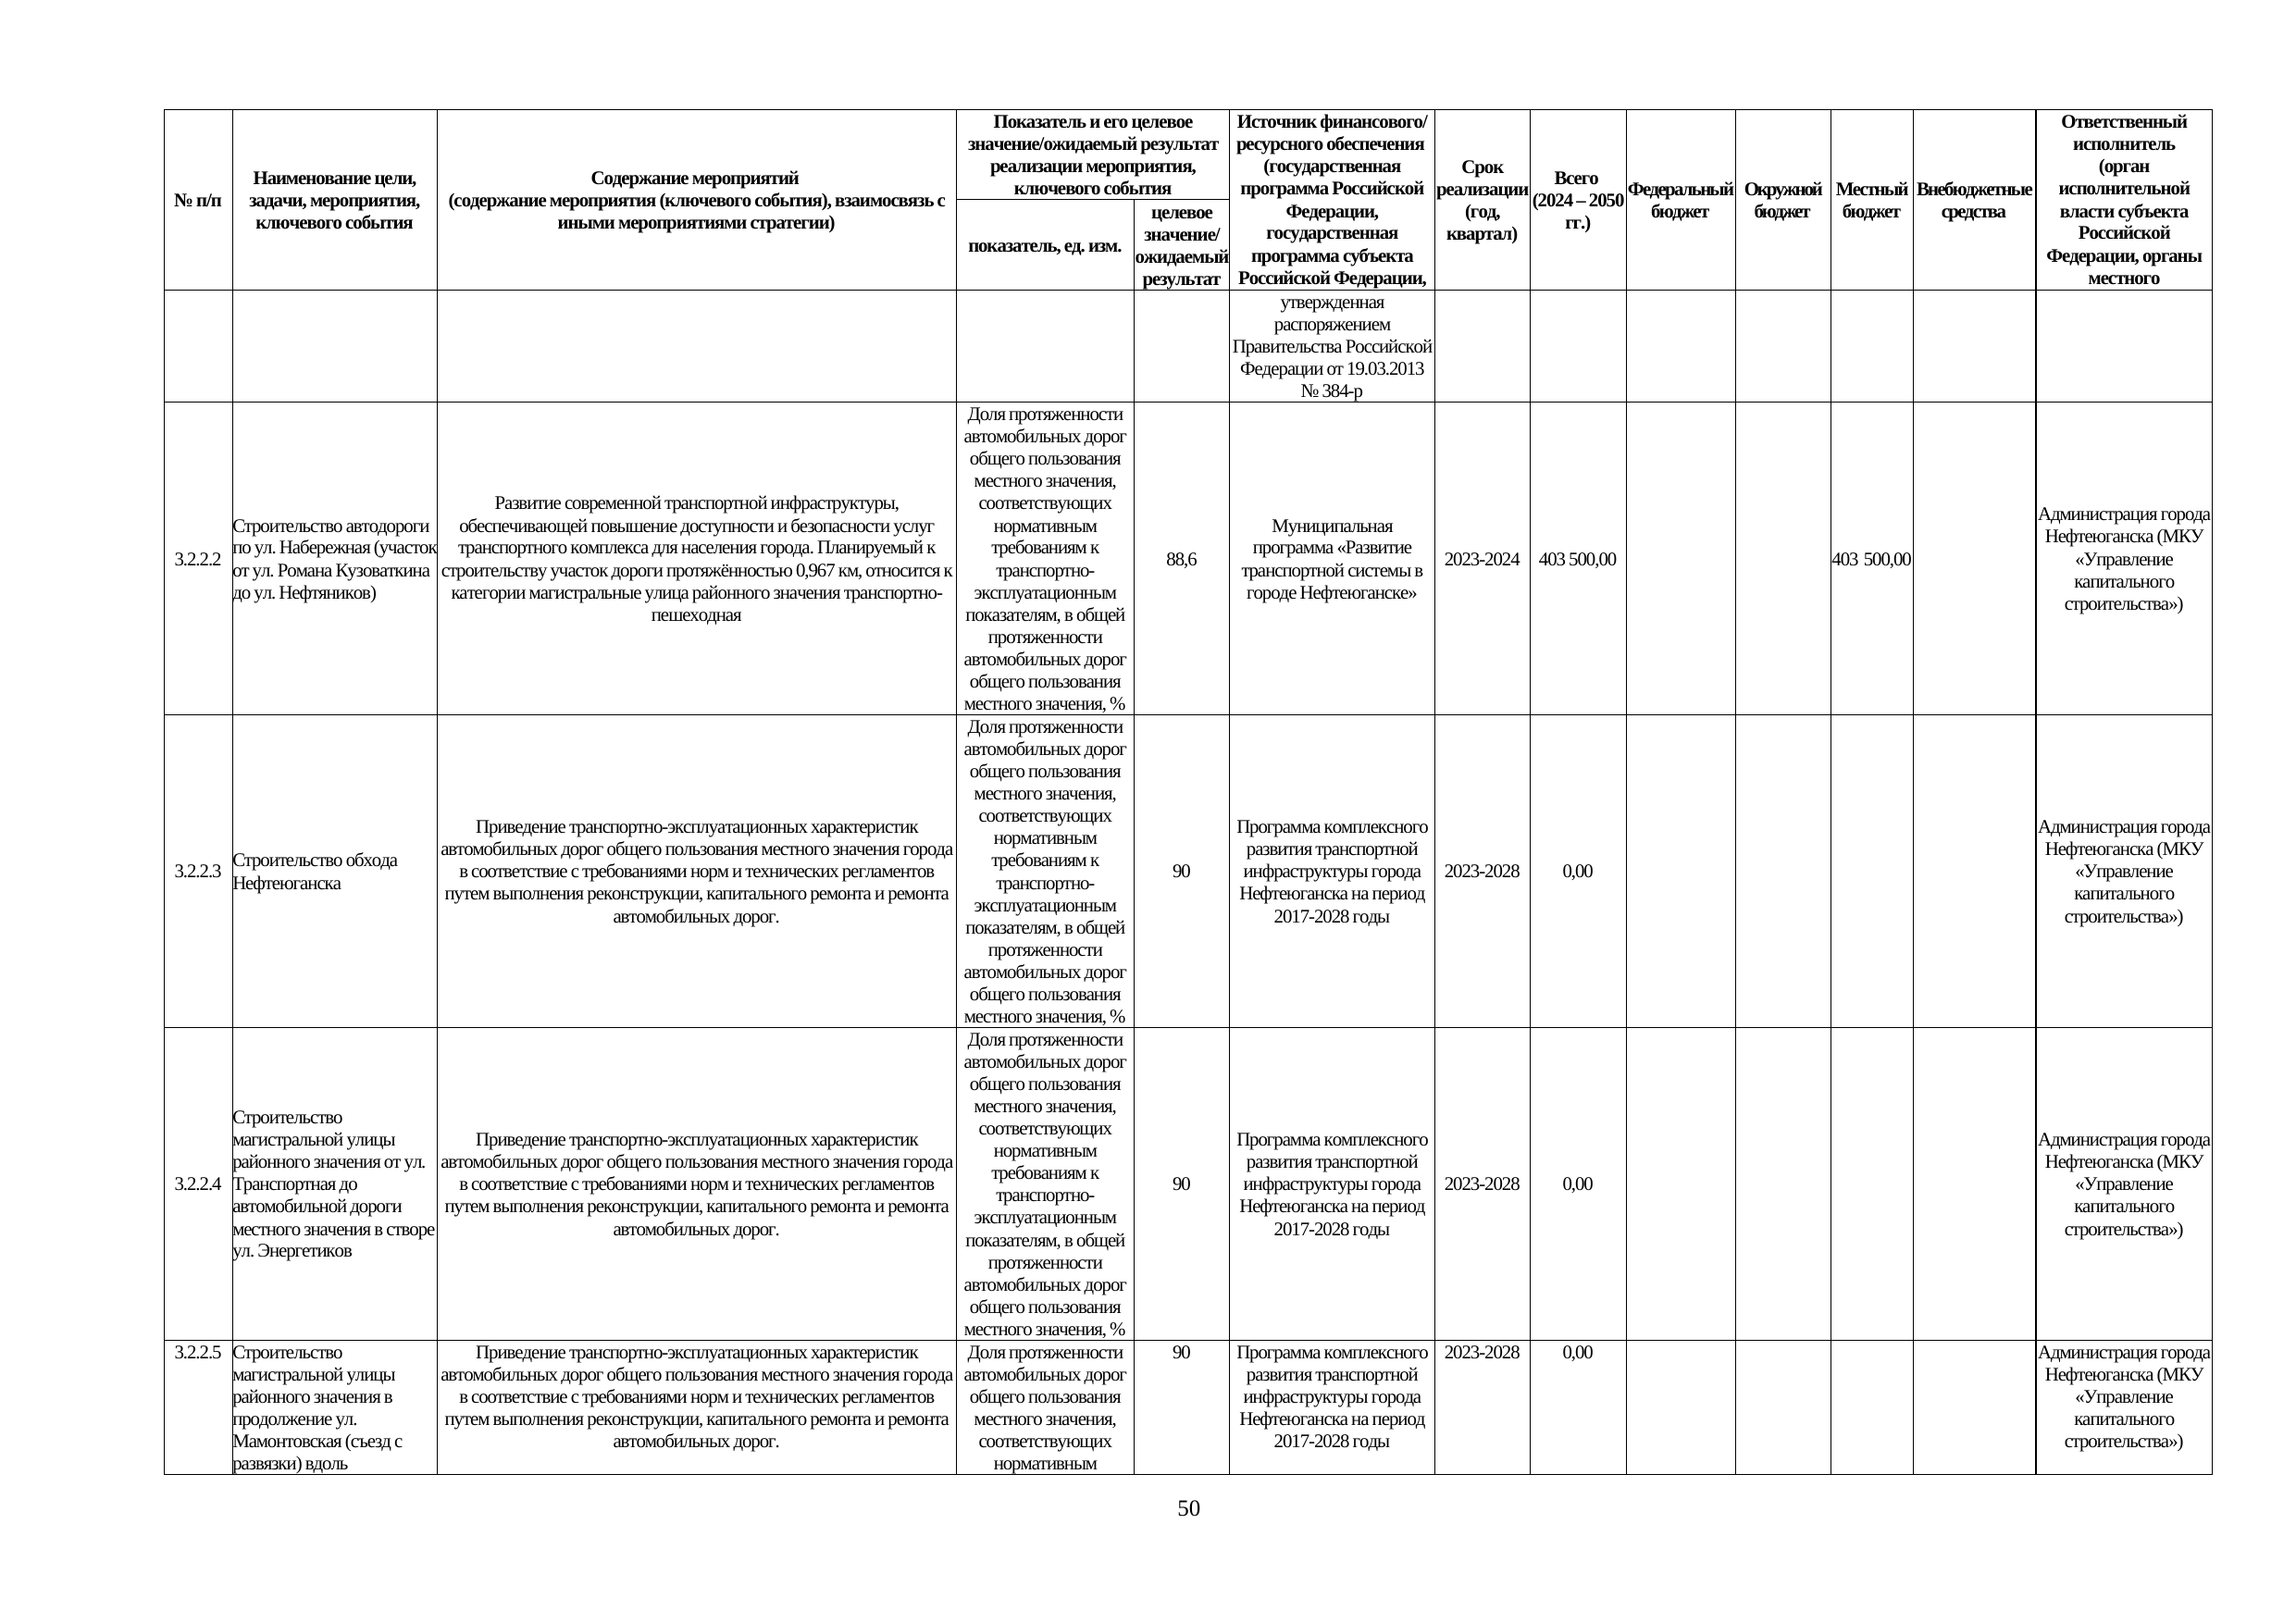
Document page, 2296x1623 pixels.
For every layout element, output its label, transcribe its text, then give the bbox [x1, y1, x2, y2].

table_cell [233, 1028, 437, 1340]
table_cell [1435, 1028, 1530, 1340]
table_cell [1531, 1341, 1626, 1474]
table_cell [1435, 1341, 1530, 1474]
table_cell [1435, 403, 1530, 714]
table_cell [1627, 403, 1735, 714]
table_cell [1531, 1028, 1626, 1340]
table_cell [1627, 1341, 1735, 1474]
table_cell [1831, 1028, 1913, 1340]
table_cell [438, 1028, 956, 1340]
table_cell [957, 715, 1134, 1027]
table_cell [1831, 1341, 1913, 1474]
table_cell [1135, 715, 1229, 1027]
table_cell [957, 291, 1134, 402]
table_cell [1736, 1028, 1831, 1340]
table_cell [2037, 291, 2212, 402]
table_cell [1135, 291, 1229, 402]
table_header Срок реализации (год, квартал) [1435, 110, 1530, 290]
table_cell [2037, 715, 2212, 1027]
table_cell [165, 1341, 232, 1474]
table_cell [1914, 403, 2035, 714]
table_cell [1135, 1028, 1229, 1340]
table_cell показатель, ед. изм. [957, 200, 1134, 290]
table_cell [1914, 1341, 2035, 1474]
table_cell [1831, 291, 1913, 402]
table_header Показатель и его целевое значение/ожидаемый результат реализации мероприятия, ключевого события [957, 110, 1229, 199]
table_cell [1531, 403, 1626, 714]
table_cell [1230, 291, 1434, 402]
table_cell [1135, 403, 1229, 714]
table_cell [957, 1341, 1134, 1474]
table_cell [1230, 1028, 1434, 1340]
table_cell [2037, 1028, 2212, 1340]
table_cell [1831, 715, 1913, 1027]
table_header Источник финансового/ ресурсного обеспечения (государственная программа Российской Федерации, государственная программа субъекта Российской Федерации, муниципальная программа, субсидии, субвенции, непрограммная часть адресной инвестиционной программы (с указанием документов, их утверждающих); внебюджетные источники (программы субъектов естественных монополий, иные инвесторы); иные источники финансирования) [1230, 110, 1434, 290]
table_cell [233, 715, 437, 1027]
table_header Внебюджетные средства [1914, 110, 2035, 290]
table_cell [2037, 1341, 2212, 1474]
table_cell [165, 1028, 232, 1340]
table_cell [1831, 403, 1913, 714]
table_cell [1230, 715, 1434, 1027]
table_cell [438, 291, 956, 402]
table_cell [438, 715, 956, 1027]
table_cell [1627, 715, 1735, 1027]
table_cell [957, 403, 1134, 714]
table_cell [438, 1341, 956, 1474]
table_header Содержание мероприятий (содержание мероприятия (ключевого события), взаимосвязь с иными мероприятиями стратегии) [438, 110, 956, 290]
table_header Ответственный исполнитель (орган исполнительной власти субъекта Российской Федерации, органы местного самоуправления, субъекты естественных монополий и др.) [2037, 110, 2212, 290]
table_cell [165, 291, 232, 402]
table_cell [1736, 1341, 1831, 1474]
table_header Всего (2024 – 2050 гг.) [1531, 110, 1626, 290]
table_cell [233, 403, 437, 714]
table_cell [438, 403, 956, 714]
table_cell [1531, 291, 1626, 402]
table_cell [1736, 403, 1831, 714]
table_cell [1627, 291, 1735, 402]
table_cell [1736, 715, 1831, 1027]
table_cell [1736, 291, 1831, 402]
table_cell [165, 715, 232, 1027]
table_header Местный бюджет [1831, 110, 1913, 290]
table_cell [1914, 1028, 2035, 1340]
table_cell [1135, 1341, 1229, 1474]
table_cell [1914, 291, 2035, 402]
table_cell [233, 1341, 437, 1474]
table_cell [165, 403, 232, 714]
table_header Окружной бюджет [1736, 110, 1831, 290]
table_header № п/п [165, 110, 232, 290]
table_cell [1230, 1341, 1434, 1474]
table_cell целевое значение/ ожидаемый результат [1135, 200, 1229, 290]
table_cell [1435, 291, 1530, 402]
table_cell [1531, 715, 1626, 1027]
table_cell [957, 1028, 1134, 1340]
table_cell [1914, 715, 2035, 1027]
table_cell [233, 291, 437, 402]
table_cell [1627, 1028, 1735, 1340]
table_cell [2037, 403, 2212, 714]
table_header Федеральный бюджет [1627, 110, 1735, 290]
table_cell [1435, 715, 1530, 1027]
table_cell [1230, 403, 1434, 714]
table_header Наименование цели, задачи, мероприятия, ключевого события [233, 110, 437, 290]
